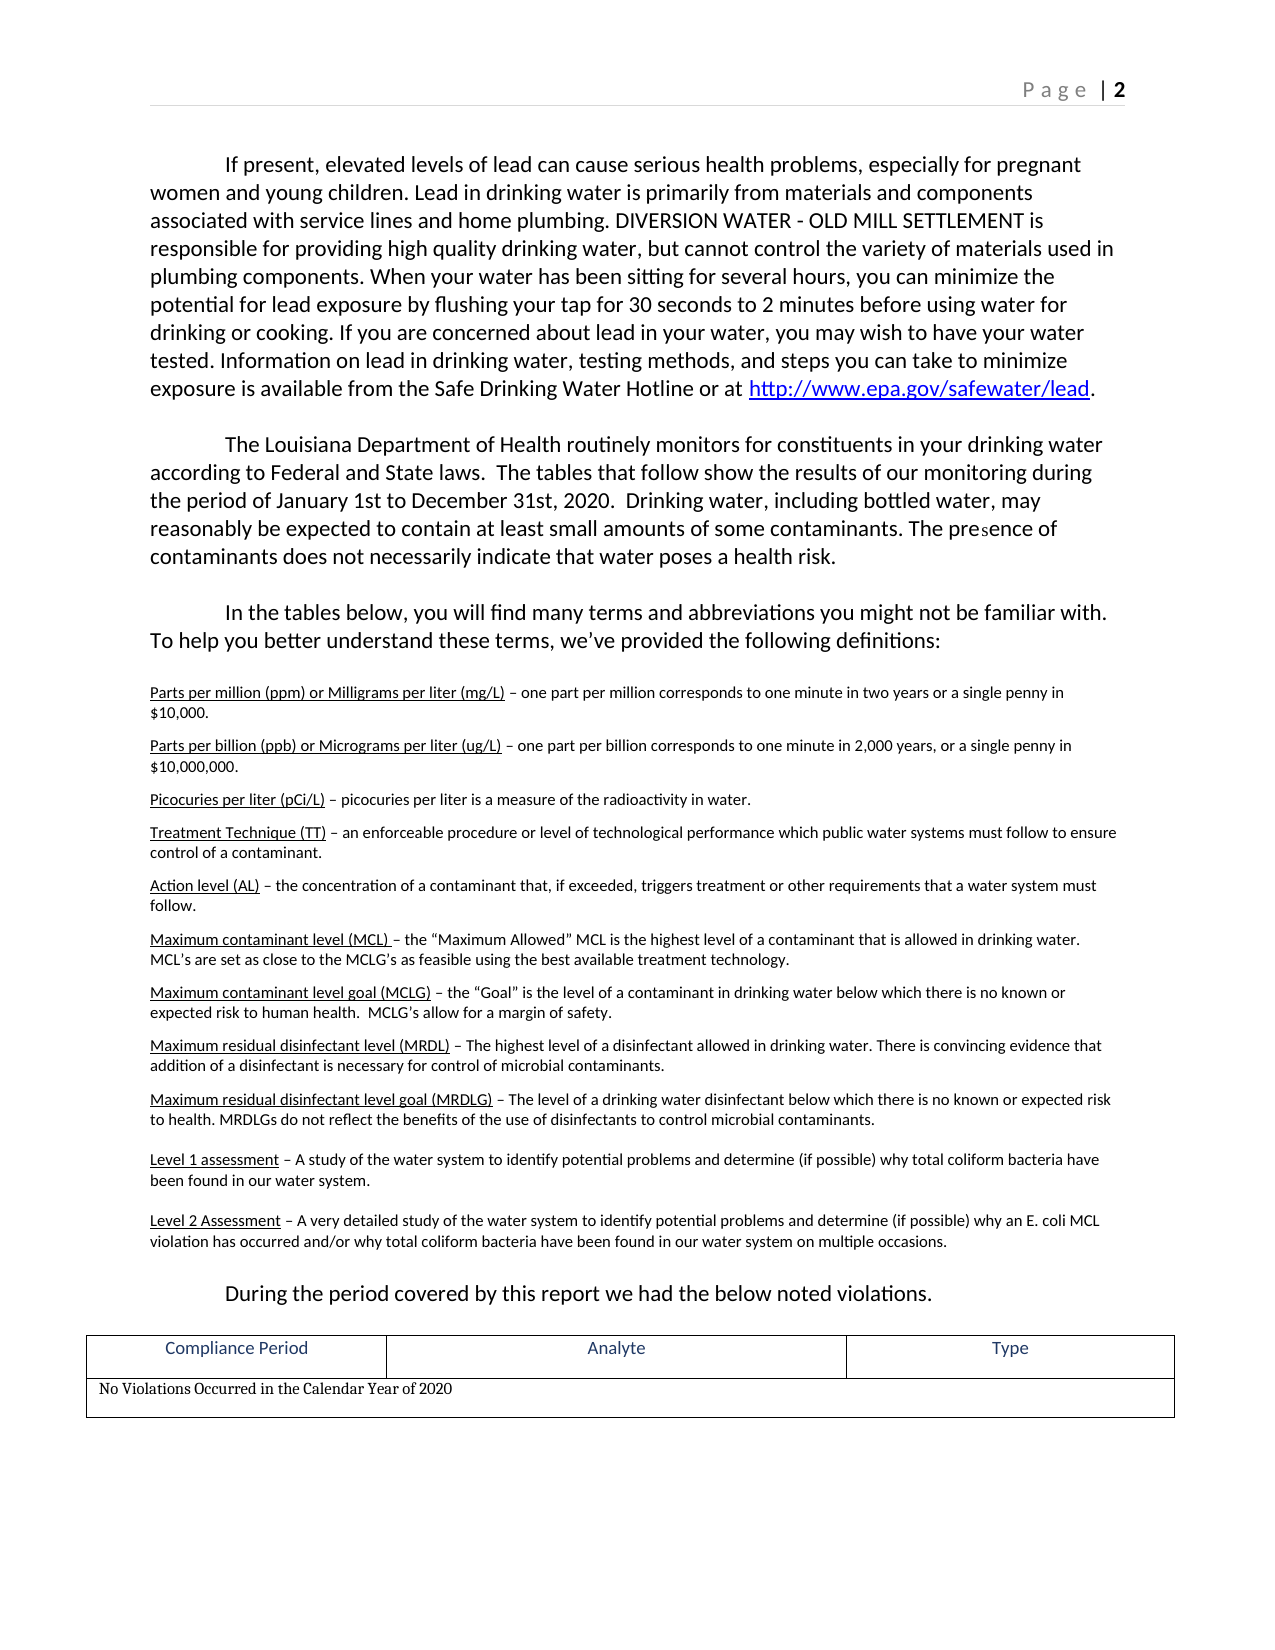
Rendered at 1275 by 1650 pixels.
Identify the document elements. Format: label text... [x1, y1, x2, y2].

text Treatment Technique (TT) – an enforceable procedure or level of technological performance which public water systems must follow to ensure control of a contaminant. [150, 822, 1125, 863]
text Parts per billion (ppb) or Micrograms per liter (ug/L) – one part per billion corresponds to one minute in 2,000 years, or a single penny in $10,000,000. [150, 736, 1125, 776]
text Level 1 assessment – A study of the water system to identify potential problems and determine (if possible) why total coliform bacteria have been found in our water system. [150, 1150, 1125, 1190]
text Level 2 Assessment – A very detailed study of the water system to identify potential problems and determine (if possible) why an E. coli MCL violation has occurred and/or why total coliform bacteria have been found in our water system on multiple occasions. [150, 1211, 1125, 1251]
table_cell No Violations Occurred in the Calendar Year of 2020 [87, 1379, 1174, 1417]
text The Louisiana Department of Health routinely monitors for constituents in your drinking water according to Federal and State laws. The tables that follow show the results of our monitoring during the period of January 1st to December 31st, 2020. Drinking water, including bottled water, may reasonably be expected to contain at least small amounts of some contaminants. The presence of contaminants does not necessarily indicate that water poses a health risk. [150, 430, 1125, 570]
table_header Compliance Period [87, 1336, 386, 1378]
text Picocuries per liter (pCi/L) – picocuries per liter is a measure of the radioactivity in water. [150, 789, 1125, 809]
text Maximum contaminant level (MCL) – the “Maximum Allowed” MCL is the highest level of a contaminant that is allowed in drinking water. MCL’s are set as close to the MCLG’s as feasible using the best available treatment technology. [150, 929, 1125, 969]
text Maximum contaminant level goal (MCLG) – the “Goal” is the level of a contaminant in drinking water below which there is no known or expected risk to human health. MCLG’s allow for a margin of safety. [150, 982, 1125, 1023]
table_header Analyte [387, 1336, 846, 1378]
text During the period covered by this report we had the below noted violations. [150, 1279, 1125, 1307]
text Parts per million (ppm) or Milligrams per liter (mg/L) – one part per million corresponds to one minute in two years or a single penny in $10,000. [150, 682, 1125, 723]
text In the tables below, you will find many terms and abbreviations you might not be familiar with. To help you better understand these terms, we’ve provided the following definitions: [150, 598, 1125, 654]
table_header Type [847, 1336, 1174, 1378]
text If present, elevated levels of lead can cause serious health problems, especially for pregnant women and young children. Lead in drinking water is primarily from materials and components associated with service lines and home plumbing. DIVERSION WATER - OLD MILL SETTLEMENT is responsible for providing high quality drinking water, but cannot control the variety of materials used in plumbing components. When your water has been sitting for several hours, you can minimize the potential for lead exposure by flushing your tap for 30 seconds to 2 minutes before using water for drinking or cooking. If you are concerned about lead in your water, you may wish to have your water tested. Information on lead in drinking water, testing methods, and steps you can take to minimize exposure is available from the Safe Drinking Water Hotline or at http://www.epa.gov/safewater/lead. [150, 150, 1125, 402]
text Maximum residual disinfectant level (MRDL) – The highest level of a disinfectant allowed in drinking water. There is convincing evidence that addition of a disinfectant is necessary for control of microbial contaminants. [150, 1035, 1125, 1076]
text Maximum residual disinfectant level goal (MRDLG) – The level of a drinking water disinfectant below which there is no known or expected risk to health. MRDLGs do not reflect the benefits of the use of disinfectants to control microbial contaminants. [150, 1089, 1125, 1129]
text Action level (AL) – the concentration of a contaminant that, if exceeded, triggers treatment or other requirements that a water system must follow. [150, 875, 1125, 916]
